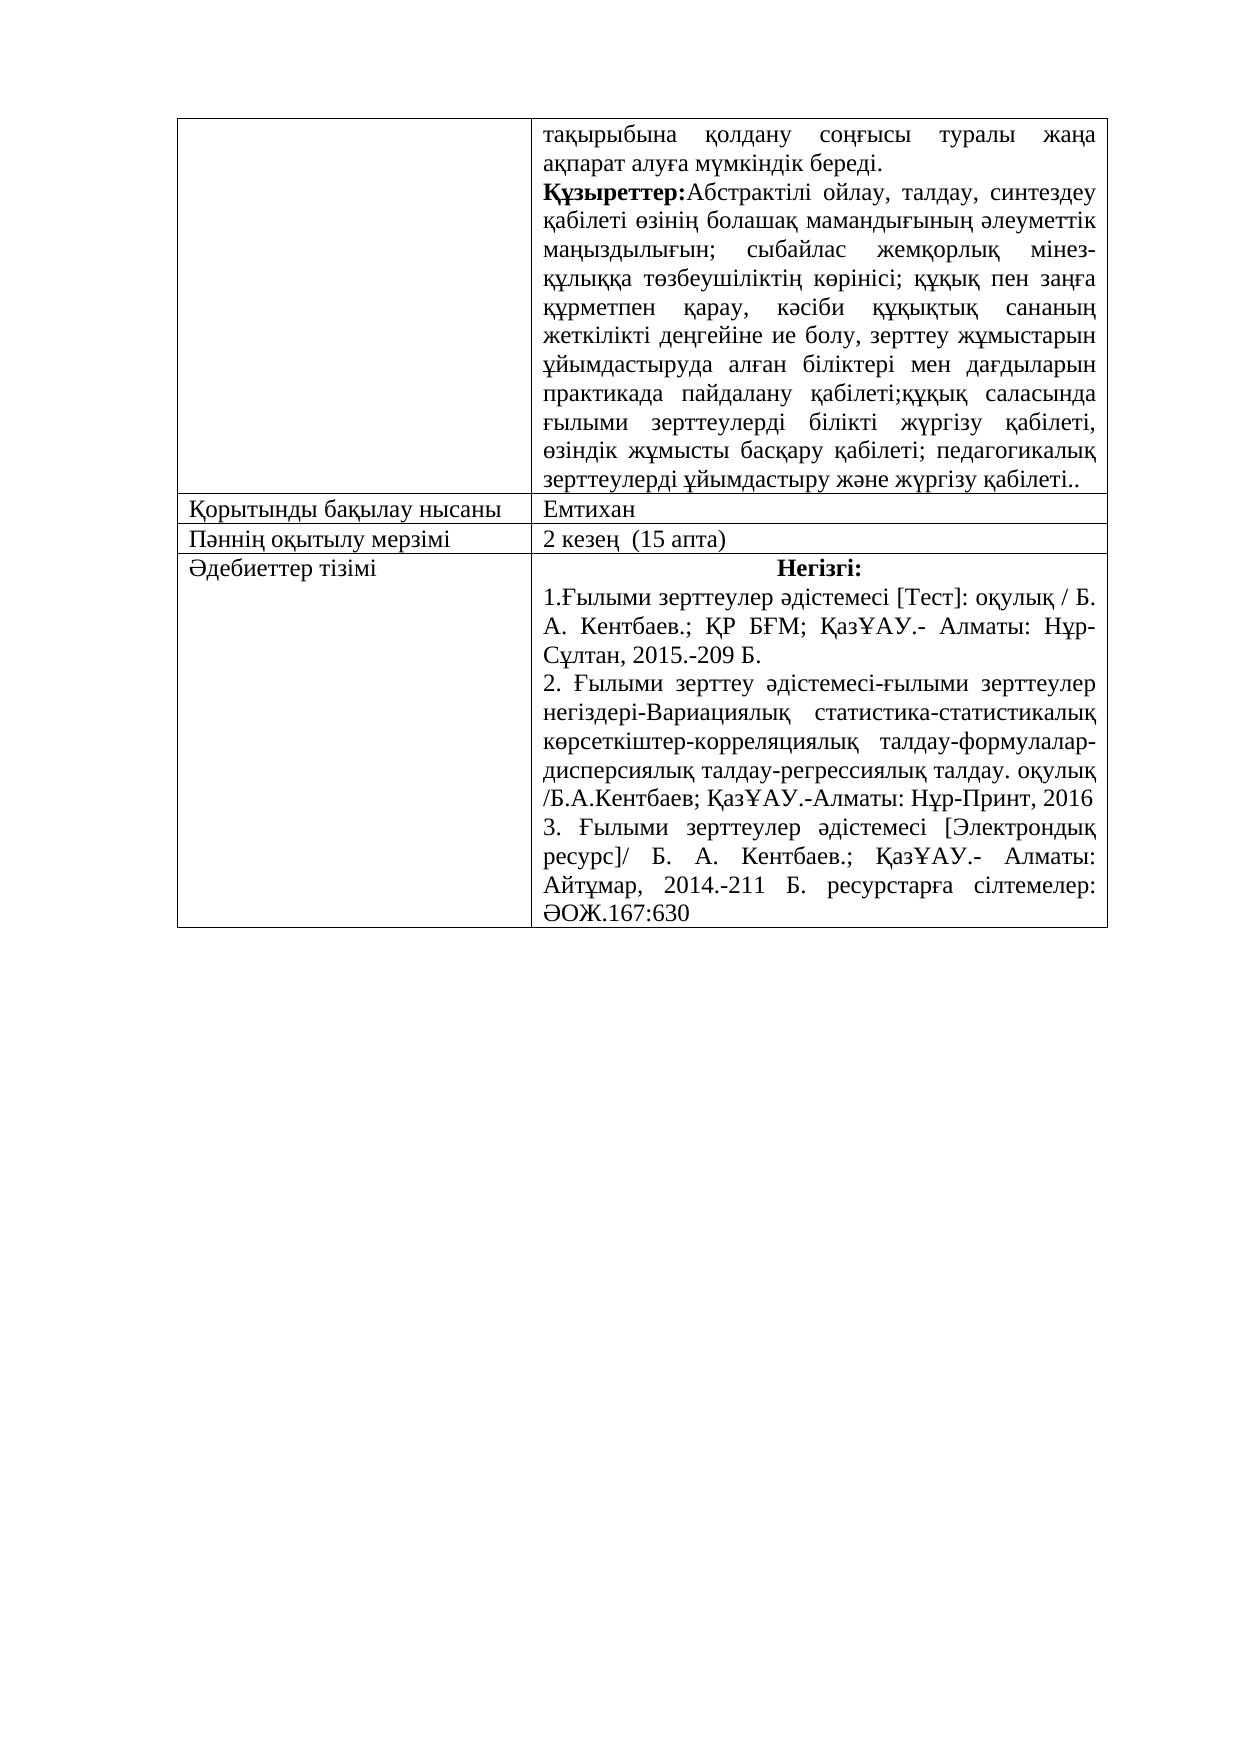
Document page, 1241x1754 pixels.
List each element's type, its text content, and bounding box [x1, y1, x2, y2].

table_cell Пәннің оқытылу мерзімі [178, 524, 531, 552]
table_cell Негізгі: 1.Ғылыми зерттеулер әдістемесі [Тест]: оқулық / Б. А. Кентбаев.; ҚР БҒМ; ҚазҰАУ.- Алматы: Нұр-Сұлтан, 2015.-209 Б. 2. Ғылыми зерттеу әдістемесі-ғылыми зерттеулер негіздері-Вариациялық статистика-статистикалық көрсеткіштер-корреляциялық талдау-формулалар-дисперсиялық талдау-регрессиялық талдау. оқулық /Б.А.Кентбаев; ҚазҰАУ.-Алматы: Нұр-Принт, 2016 3. Ғылыми зерттеулер әдістемесі [Электрондық ресурс]/ Б. А. Кентбаев.; ҚазҰАУ.- Алматы: Айтұмар, 2014.-211 Б. ресурстарға сілтемелер: ӘОЖ.167:630 [532, 554, 1107, 927]
table_cell Әдебиеттер тізімі [178, 554, 531, 927]
table_cell 2 кезең (15 апта) [532, 524, 1107, 552]
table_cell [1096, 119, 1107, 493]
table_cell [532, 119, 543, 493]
table_cell Емтихан [532, 494, 1107, 523]
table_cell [178, 119, 531, 493]
table_cell Қорытынды бақылау нысаны [178, 494, 531, 523]
